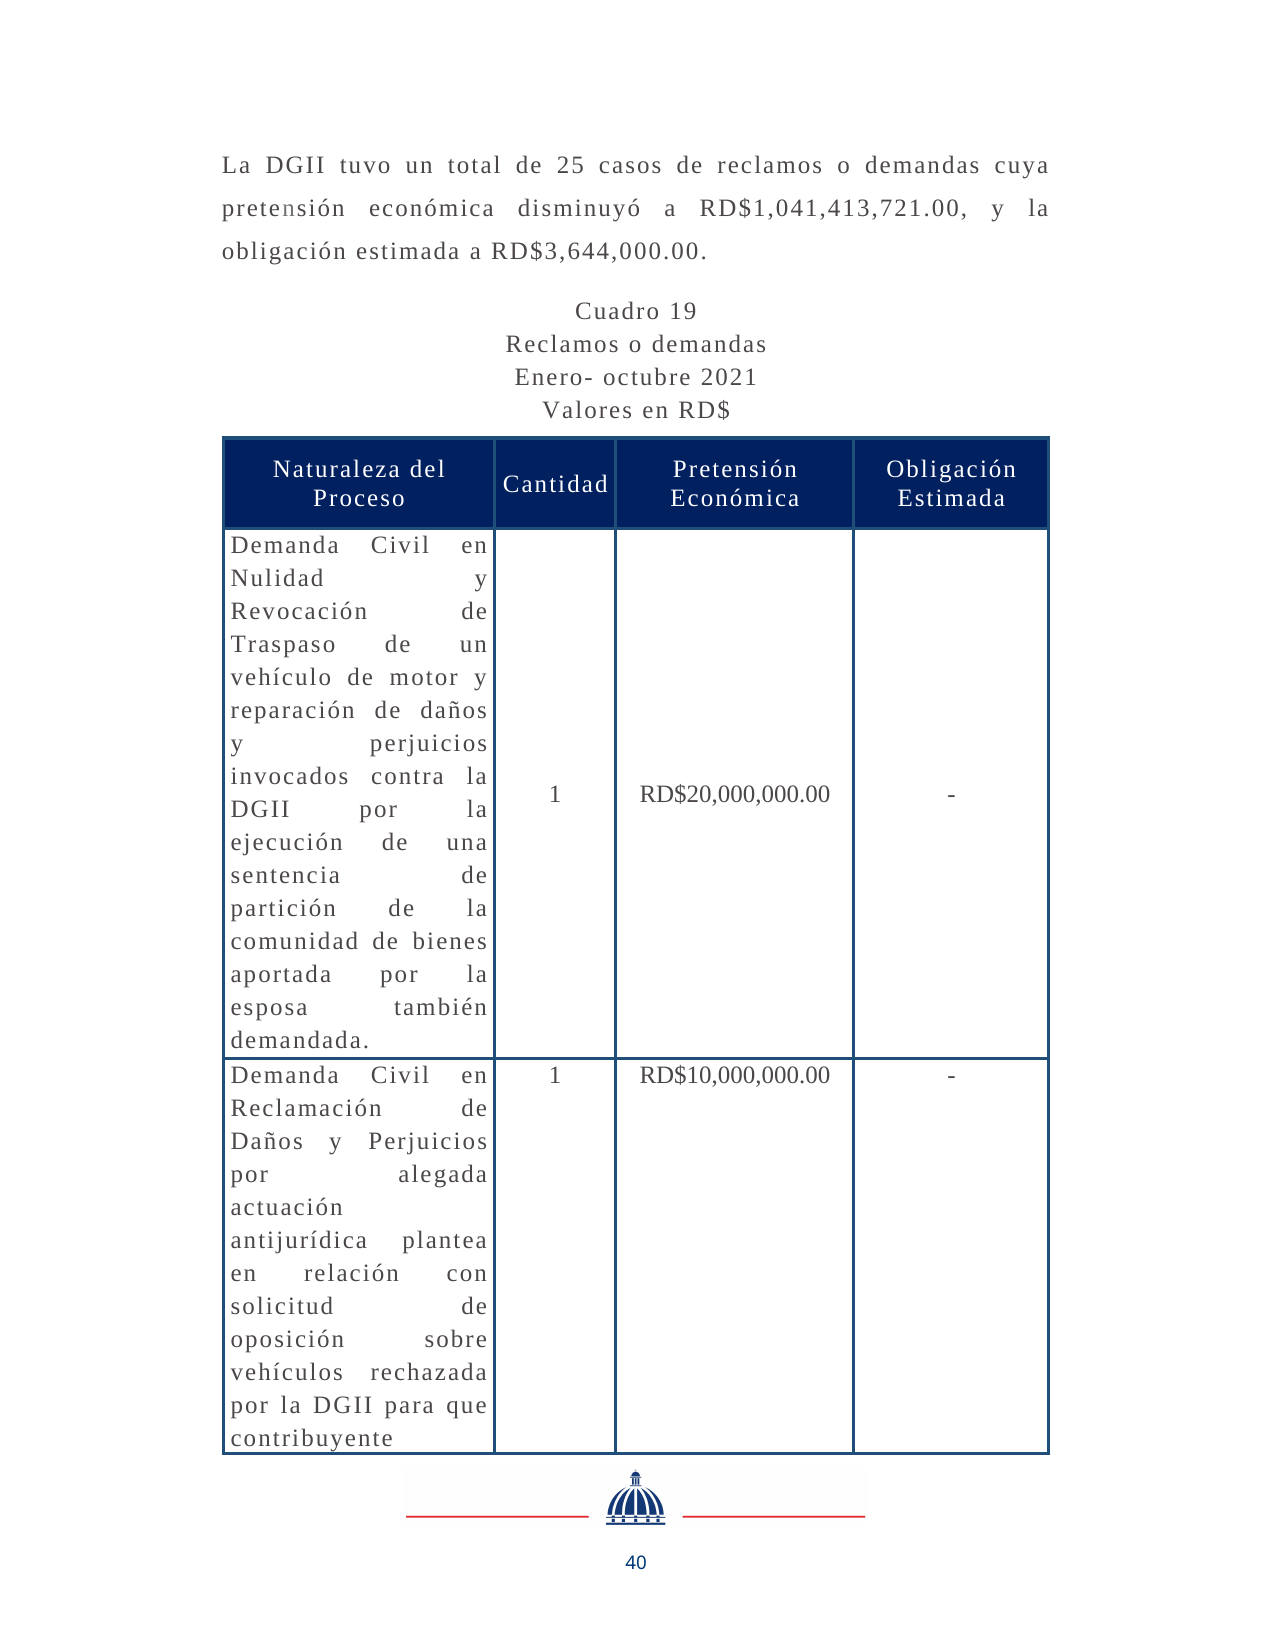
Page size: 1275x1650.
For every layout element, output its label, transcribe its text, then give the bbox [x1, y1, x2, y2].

text La DGII tuvo un total de 25 casos de reclamos o demandas cuya pretensión económica disminuyó a RD$1,041,413,721.00, y la obligación estimada a RD$3,644,000.00. [222, 150, 1050, 265]
text Valores en RD$ [222, 395, 1050, 424]
text Cuadro 19 [222, 296, 1050, 325]
table_cell RD$20,000,000.00 [617, 530, 852, 1057]
table_cell - [855, 1060, 1047, 1452]
picture [402, 1466, 868, 1526]
table_cell 1 [496, 1060, 614, 1452]
text Reclamos o demandas [222, 329, 1050, 358]
table_header Naturaleza del Proceso [225, 440, 493, 527]
table_header Cantidad [496, 440, 614, 527]
table_header Obligación Estimada [855, 440, 1047, 527]
table_cell RD$10,000,000.00 [617, 1060, 852, 1452]
text Enero- octubre 2021 [222, 362, 1050, 391]
table_header Pretensión Económica [617, 440, 852, 527]
table_cell - [855, 530, 1047, 1057]
table_cell Demanda Civil en Nulidad y Revocación de Traspaso de un vehículo de motor y reparación de daños y perjuicios invocados contra la DGII por la ejecución de una sentencia de partición de la comunidad de bienes aportada por la esposa también demandada. [225, 530, 493, 1057]
table_cell 1 [496, 530, 614, 1057]
